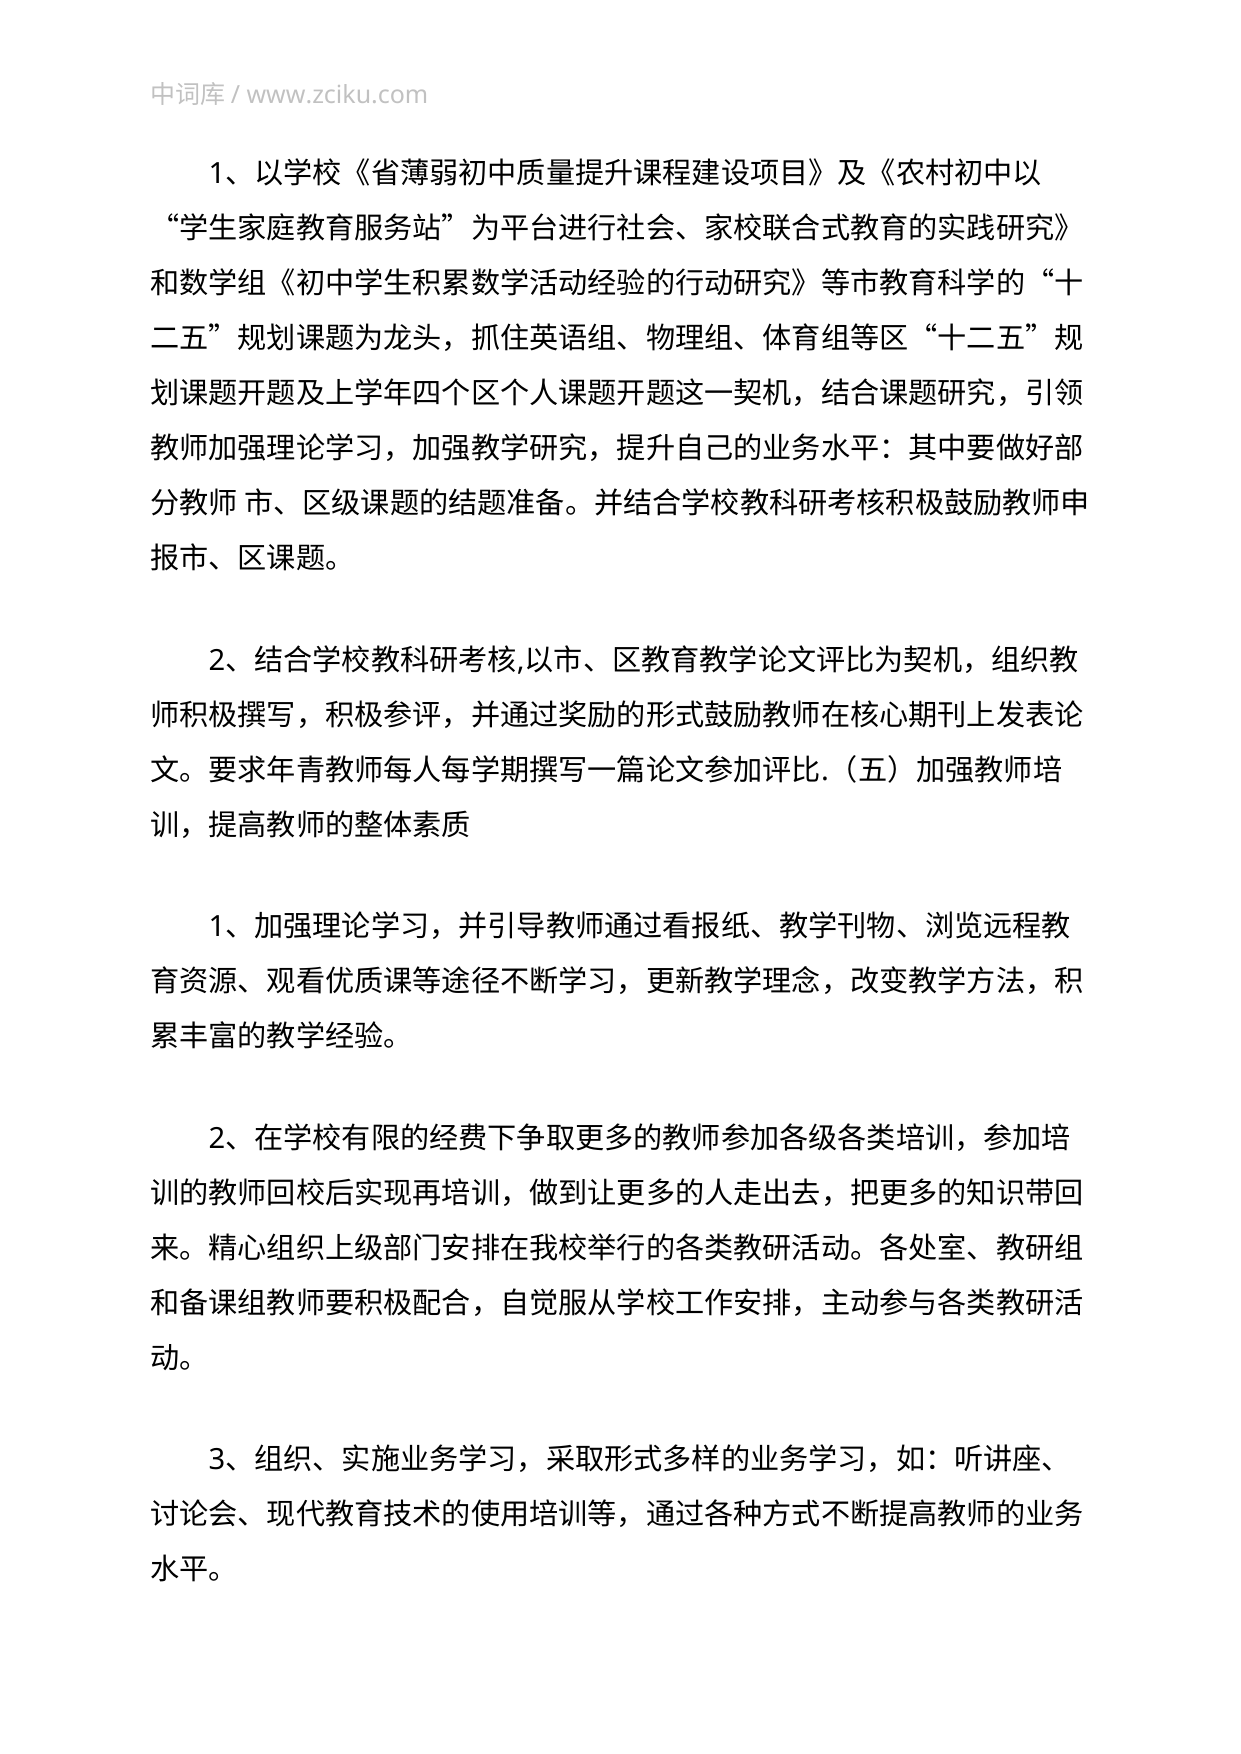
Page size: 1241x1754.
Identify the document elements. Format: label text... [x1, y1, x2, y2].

text 1、以学校《省薄弱初中质量提升课程建设项目》及《农村初中以“学生家庭教育服务站”为平台进行社会、家校联合式教育的实践研究》和数学组《初中学生积累数学活动经验的行动研究》等市教育科学的“十二五”规划课题为龙头，抓住英语组、物理组、体育组等区“十二五”规划课题开题及上学年四个区个人课题开题这一契机，结合课题研究，引领教师加强理论学习，加强教学研究，提升自己的业务水平：其中要做好部分教师 市、区级课题的结题准备。并结合学校教科研考核积极鼓励教师申报市、区课题。 [150, 150, 1090, 577]
text 2、结合学校教科研考核,以市、区教育教学论文评比为契机，组织教师积极撰写，积极参评，并通过奖励的形式鼓励教师在核心期刊上发表论文。要求年青教师每人每学期撰写一篇论文参加评比.（五）加强教师培训，提高教师的整体素质 [150, 636, 1090, 843]
text 2、在学校有限的经费下争取更多的教师参加各级各类培训，参加培训的教师回校后实现再培训，做到让更多的人走出去，把更多的知识带回来。精心组织上级部门安排在我校举行的各类教研活动。各处室、教研组和备课组教师要积极配合，自觉服从学校工作安排，主动参与各类教研活动。 [150, 1114, 1090, 1376]
text 3、组织、实施业务学习，采取形式多样的业务学习，如：听讲座、讨论会、现代教育技术的使用培训等，通过各种方式不断提高教师的业务水平。 [150, 1436, 1090, 1588]
text 1、加强理论学习，并引导教师通过看报纸、教学刊物、浏览远程教育资源、观看优质课等途径不断学习，更新教学理念，改变教学方法，积累丰富的教学经验。 [150, 903, 1090, 1055]
